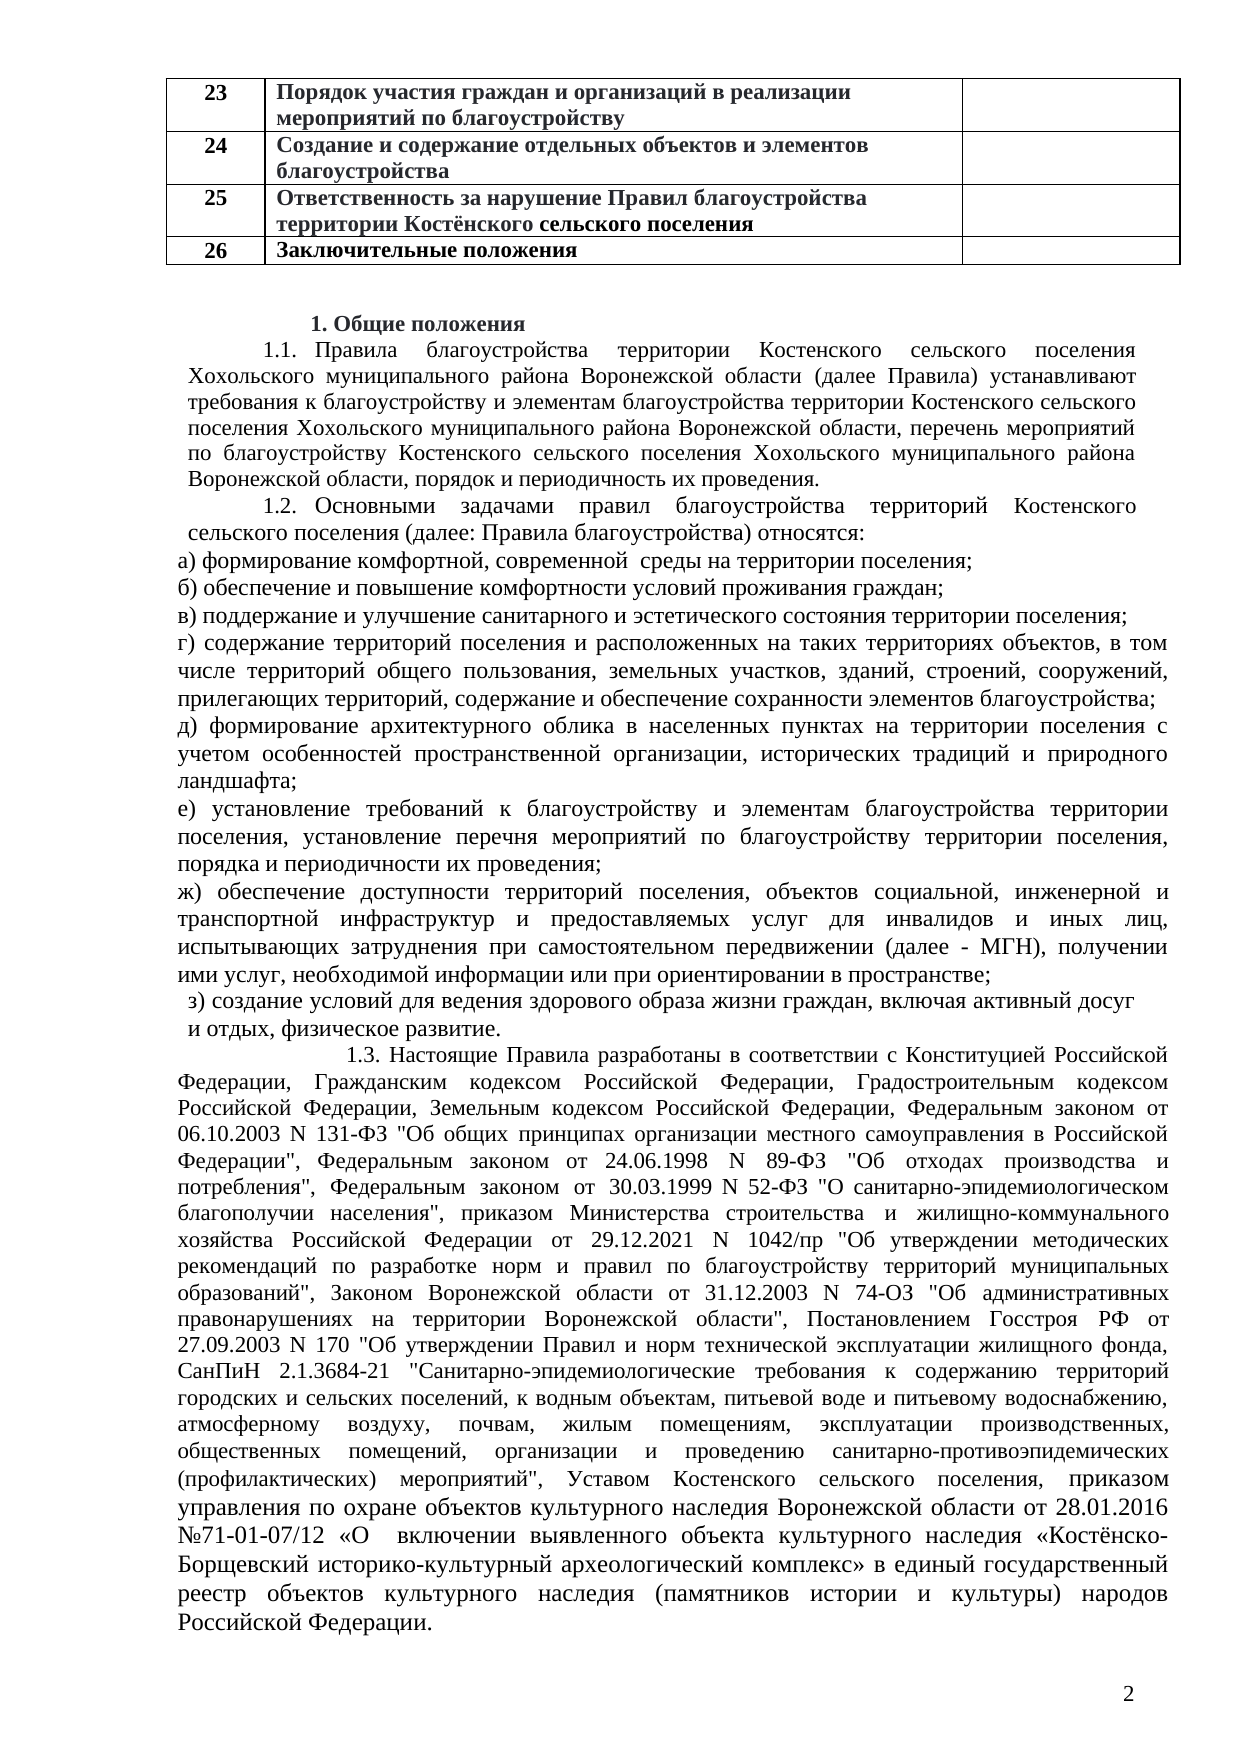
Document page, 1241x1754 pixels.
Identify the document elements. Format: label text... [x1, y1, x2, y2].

list з) создание условий для ведения здорового образа жизни граждан, включая активный досуг и отдых, физическое развитие. [188, 987, 1136, 1041]
table_cell [963, 185, 1179, 236]
text а) формирование комфортной, современной среды на территории поселения; [177, 546, 1169, 573]
table_cell 23 [167, 79, 264, 131]
table_cell 25 [167, 185, 264, 236]
text 1.3. Настоящие Правила разработаны в соответствии с Конституцией Российской Федерации, Гражданским кодексом Российской Федерации, Градостроительным кодексом Российской Федерации, Земельным кодексом Российской Федерации, Федеральным законом от 06.10.2003 N 131-ФЗ "Об общих принципах организации местного самоуправления в Российской Федерации", Федеральным законом от 24.06.1998 N 89-ФЗ "Об отходах производства и потребления", Федеральным законом от 30.03.1999 N 52-ФЗ "О санитарно-эпидемиологическом благополучии населения", приказом Министерства строительства и жилищно-коммунального хозяйства Российской Федерации от 29.12.2021 N 1042/пр "Об утверждении методических рекомендаций по разработке норм и правил по благоустройству территорий муниципальных образований", Законом Воронежской области от 31.12.2003 N 74-ОЗ "Об административных правонарушениях на территории Воронежской области", Постановлением Госстроя РФ от 27.09.2003 N 170 "Об утверждении Правил и норм технической эксплуатации жилищного фонда, СанПиН 2.1.3684-21 "Санитарно-эпидемиологические требования к содержанию территорий городских и сельских поселений, к водным объектам, питьевой воде и питьевому водоснабжению, атмосферному воздуху, почвам, жилым помещениям, эксплуатации производственных, общественных помещений, организации и проведению санитарно-противоэпидемических (профилактических) мероприятий", Уставом Костенского сельского поселения, приказом управления по охране объектов культурного наследия Воронежской области от 28.01.2016 №71-01-07/12 «О включении выявленного объекта культурного наследия «Костёнско-Борщевский историко-культурный археологический комплекс» в единый государственный реестр объектов культурного наследия (памятников истории и культуры) народов Российской Федерации. [177, 1041, 1169, 1636]
text ж) обеспечение доступности территорий поселения, объектов социальной, инженерной и транспортной инфраструктур и предоставляемых услуг для инвалидов и иных лиц, испытывающих затруднения при самостоятельном передвижении (далее - МГН), получении ими услуг, необходимой информации или при ориентировании в пространстве; [177, 877, 1169, 987]
table_cell [963, 132, 1179, 183]
text в) поддержание и улучшение санитарного и эстетического состояния территории поселения; [177, 601, 1169, 628]
table_cell 24 [167, 132, 264, 183]
table_cell Создание и содержание отдельных объектов и элементов благоустройства [266, 132, 962, 183]
text г) содержание территорий поселения и расположенных на таких территориях объектов, в том числе территорий общего пользования, земельных участков, зданий, строений, сооружений, прилегающих территорий, содержание и обеспечение сохранности элементов благоустройства; [177, 628, 1169, 711]
text д) формирование архитектурного облика в населенных пунктах на территории поселения с учетом особенностей пространственной организации, исторических традиций и природного ландшафта; [177, 711, 1169, 794]
list Правила благоустройства территории Костенского сельского поселения Хохольского муниципального района Воронежской области (далее Правила) устанавливают требования к благоустройству и элементам благоустройства территории Костенского сельского поселения Хохольского муниципального района Воронежской области, перечень мероприятий по благоустройству Костенского сельского поселения Хохольского муниципального района Воронежской области, порядок и периодичность их проведения. [188, 337, 1136, 492]
table_cell [963, 237, 1179, 263]
table_cell Ответственность за нарушение Правил благоустройства территории Костёнского сельского поселения [266, 185, 962, 236]
table_cell Порядок участия граждан и организаций в реализации мероприятий по благоустройству [266, 79, 962, 131]
text е) установление требований к благоустройству и элементам благоустройства территории поселения, установление перечня мероприятий по благоустройству территории поселения, порядка и периодичности их проведения; [177, 794, 1169, 877]
table_cell 26 [167, 237, 264, 263]
table_cell Заключительные положения [266, 237, 962, 263]
table_cell [963, 79, 1179, 131]
list Общие положения [310, 310, 1169, 337]
list Основными задачами правил благоустройства территорий Костенского сельского поселения (далее: Правила благоустройства) относятся: [188, 492, 1136, 546]
text б) обеспечение и повышение комфортности условий проживания граждан; [177, 573, 1169, 601]
